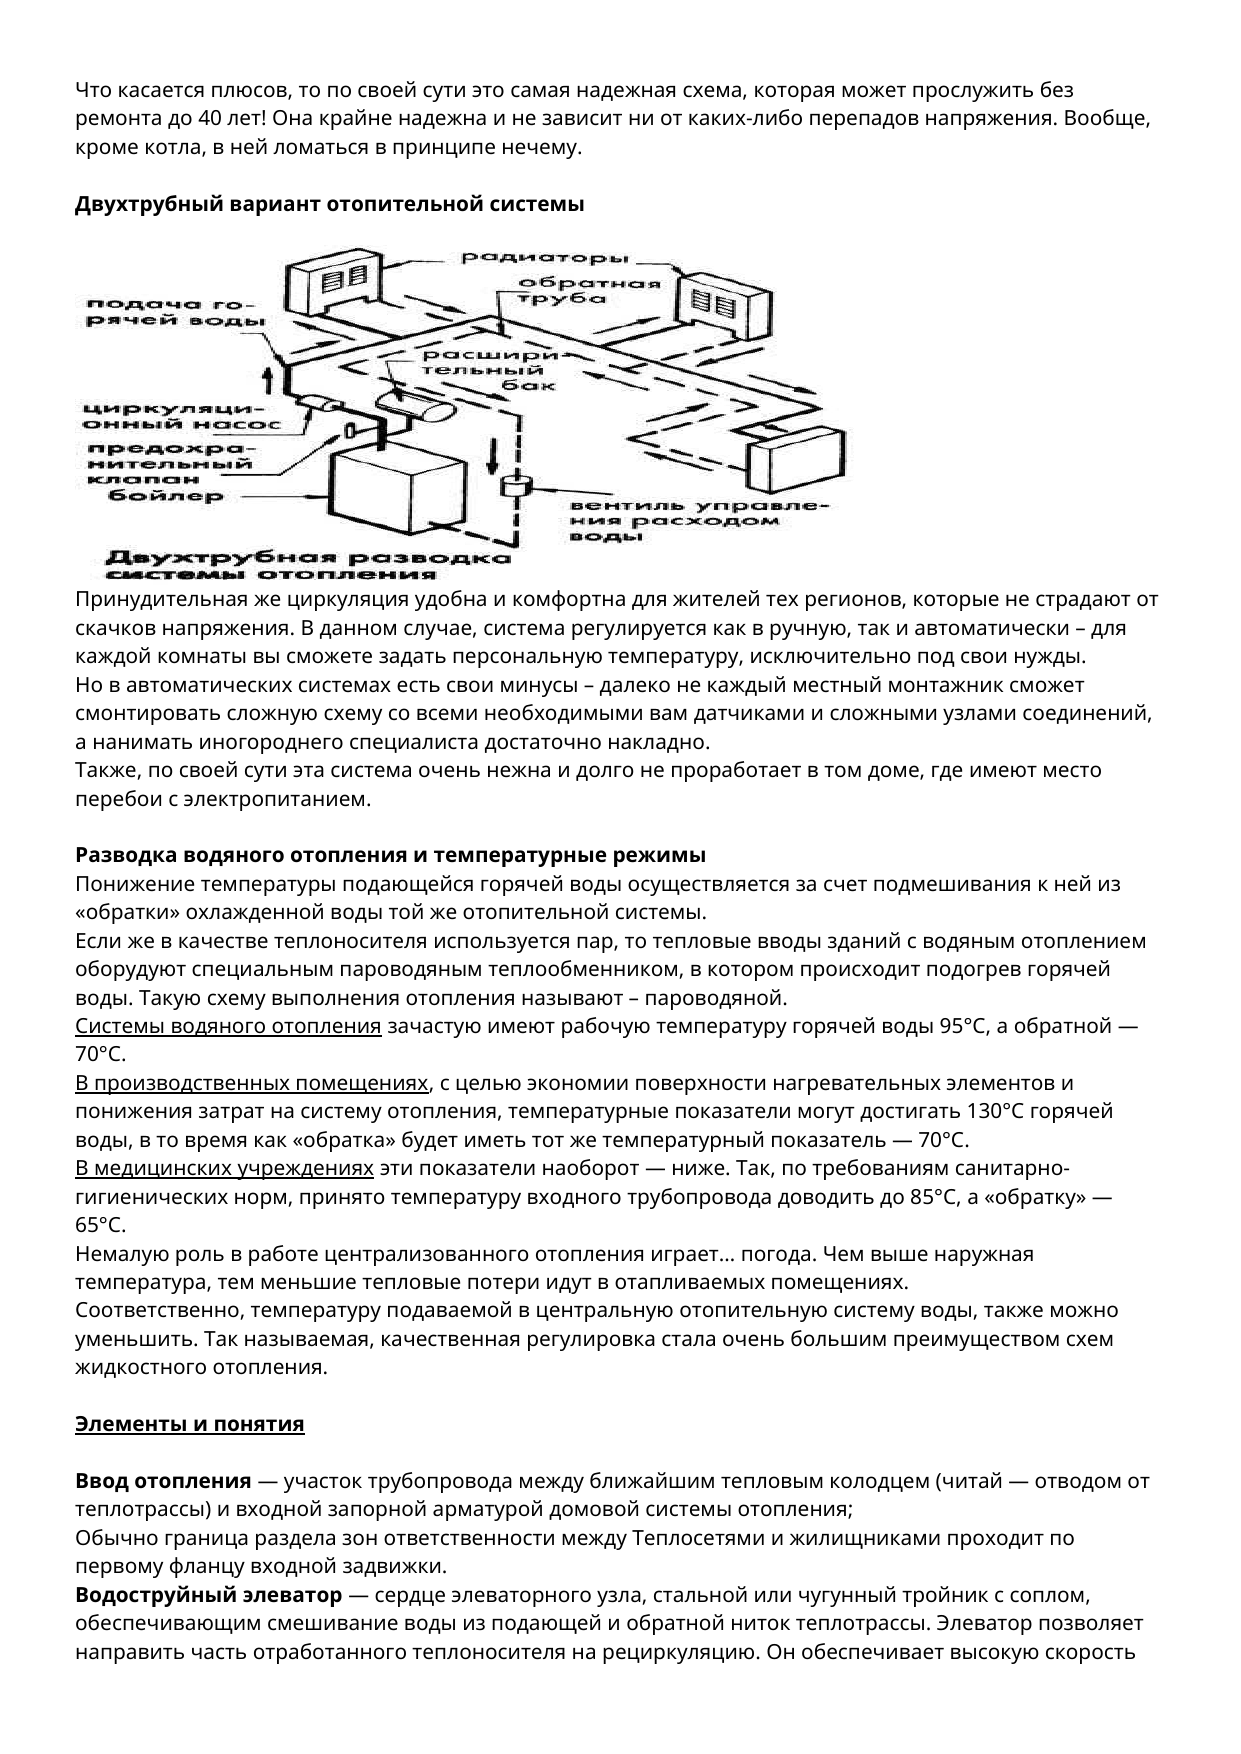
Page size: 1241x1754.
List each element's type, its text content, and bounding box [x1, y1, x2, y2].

text Соответственно, температуру подаваемой в центральную отопительную систему воды, также можно уменьшить. Так называемая, качественная регулировка стала очень большим преимуществом схем жидкостного отопления. [75, 1296, 1165, 1381]
text Немалую роль в работе централизованного отопления играет… погода. Чем выше наружная температура, тем меньшие тепловые потери идут в отапливаемых помещениях. [75, 1239, 1165, 1296]
text В производственных помещениях, с целью экономии поверхности нагревательных элементов и понижения затрат на систему отопления, температурные показатели могут достигать 130°С горячей воды, в то время как «обратка» будет иметь тот же температурный показатель — 70°С. [75, 1068, 1165, 1153]
text Понижение температуры подающейся горячей воды осуществляется за счет подмешивания к ней из «обратки» охлажденной воды той же отопительной системы. [75, 869, 1165, 926]
picture [75, 245, 854, 585]
text Системы водяного отопления зачастую имеют рабочую температуру горячей воды 95°С, а обратной — 70°С. [75, 1011, 1165, 1068]
text Но в автоматических системах есть свои минусы – далеко не каждый местный монтажник сможет смонтировать сложную схему со всеми необходимыми вам датчиками и сложными узлами соединений, а нанимать иногороднего специалиста достаточно накладно. [75, 670, 1165, 755]
text Если же в качестве теплоносителя используется пар, то тепловые вводы зданий с водяным отоплением оборудуют специальным пароводяным теплообменником, в котором происходит подогрев горячей воды. Такую схему выполнения отопления называют – пароводяной. [75, 926, 1165, 1011]
text Также, по своей сути эта система очень нежна и долго не проработает в том доме, где имеют место перебои с электропитанием. [75, 755, 1165, 812]
text Обычно граница раздела зон ответственности между Теплосетями и жилищниками проходит по первому фланцу входной задвижки. [75, 1523, 1165, 1580]
text Принудительная же циркуляция удобна и комфортна для жителей тех регионов, которые не страдают от скачков напряжения. В данном случае, система регулируется как в ручную, так и автоматически – для каждой комнаты вы сможете задать персональную температуру, исключительно под свои нужды. [75, 584, 1165, 670]
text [75, 1580, 1165, 1665]
text Элементы и понятия [75, 1409, 1165, 1438]
text Что касается плюсов, то по своей сути это самая надежная схема, которая может прослужить без ремонта до 40 лет! Она крайне надежна и не зависит ни от каких-либо перепадов напряжения. Вообще, кроме котла, в ней ломаться в принципе нечему. [75, 75, 1165, 160]
text Разводка водяного отопления и температурные режимы [75, 841, 1165, 869]
text В медицинских учреждениях эти показатели наоборот — ниже. Так, по требованиям санитарно-гигиенических норм, принято температуру входного трубопровода доводить до 85°С, а «обратку» — 65°С. [75, 1153, 1165, 1239]
text Двухтрубный вариант отопительной системы [75, 189, 1165, 217]
text Ввод отопления — участок трубопровода между ближайшим тепловым колодцем (читай — отводом от теплотрассы) и входной запорной арматурой домовой системы отопления; [75, 1466, 1165, 1523]
